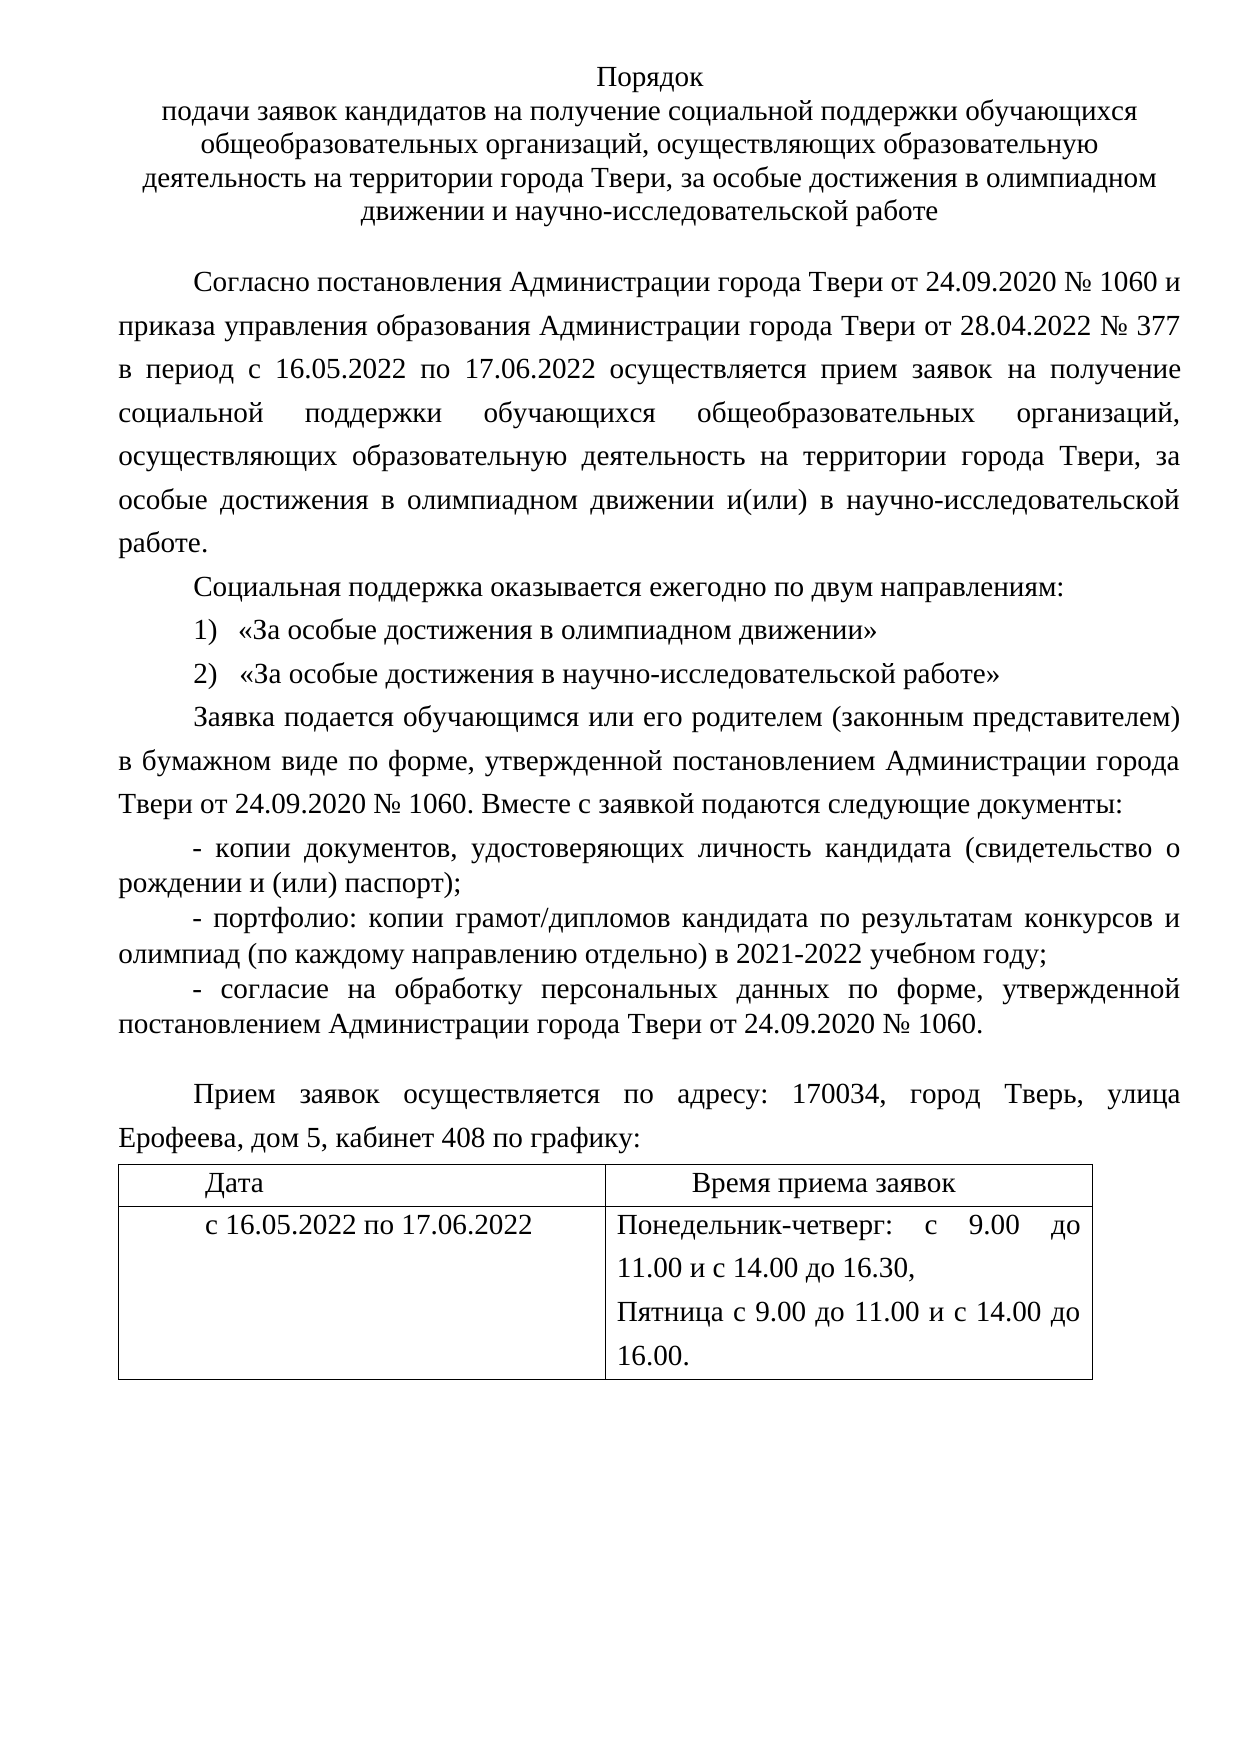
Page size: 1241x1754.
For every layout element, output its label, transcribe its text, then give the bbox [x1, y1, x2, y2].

text Согласно постановления Администрации города Твери от 24.09.2020 № 1060 и приказа управления образования Администрации города Твери от 28.04.2022 № 377 в период с 16.05.2022 по 17.06.2022 осуществляется прием заявок на получение социальной поддержки обучающихся общеобразовательных организаций, осуществляющих образовательную деятельность на территории города Твери, за особые достижения в олимпиадном движении и(или) в научно-исследовательской работе. [118, 264, 1181, 559]
text Прием заявок осуществляется по адресу: 170034, город Тверь, улица Ерофеева, дом 5, кабинет 408 по графику: [118, 1077, 1181, 1154]
table_cell Понедельник-четверг: с 9.00 до 11.00 и с 14.00 до 16.30, Пятница с 9.00 до 11.00 и с 14.00 до 16.00. [606, 1207, 1092, 1379]
list - портфолио: копии грамот/дипломов кандидата по результатам конкурсов и олимпиад (по каждому направлению отдельно) в 2021-2022 учебном году; [118, 901, 1181, 969]
list - согласие на обработку персональных данных по форме, утвержденной постановлением Администрации города Твери от 24.09.2020 № 1060. [118, 971, 1181, 1040]
list «За особые достижения в олимпиадном движении» [193, 612, 1181, 646]
text Социальная поддержка оказывается ежегодно по двум направлениям: [118, 569, 1181, 602]
table_cell с 16.05.2022 по 17.06.2022 [119, 1207, 605, 1379]
text Порядок [118, 59, 1181, 93]
list - копии документов, удостоверяющих личность кандидата (свидетельство о рождении и (или) паспорт); [118, 830, 1181, 899]
text 2) «За особые достижения в научно-исследовательской работе» [193, 656, 1181, 689]
table_header Время приема заявок [606, 1165, 1092, 1206]
text подачи заявок кандидатов на получение социальной поддержки обучающихся общеобразовательных организаций, осуществляющих образовательную деятельность на территории города Твери, за особые достижения в олимпиадном движении и научно-исследовательской работе [118, 93, 1181, 227]
text Заявка подается обучающимся или его родителем (законным представителем) в бумажном виде по форме, утвержденной постановлением Администрации города Твери от 24.09.2020 № 1060. Вместе с заявкой подаются следующие документы: [118, 699, 1181, 820]
table_header Дата [119, 1165, 605, 1206]
